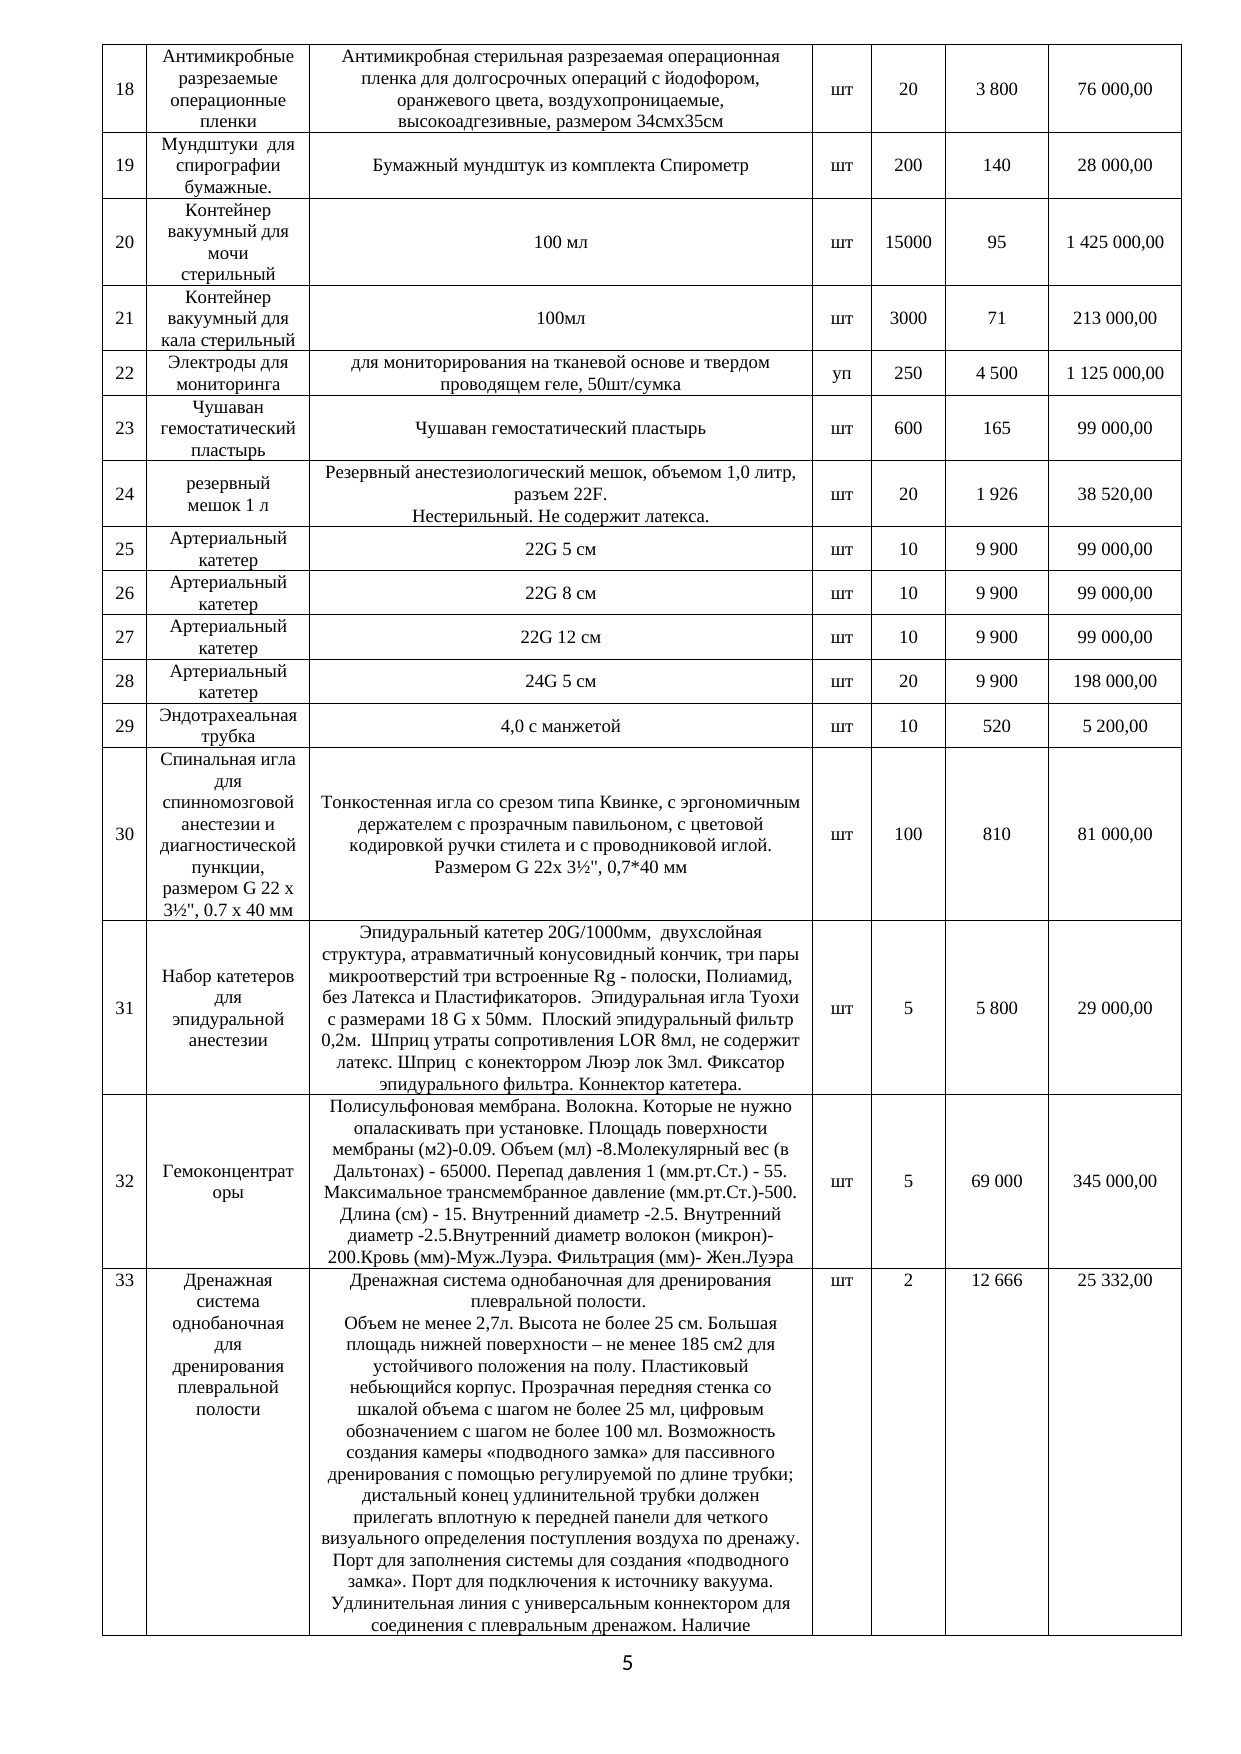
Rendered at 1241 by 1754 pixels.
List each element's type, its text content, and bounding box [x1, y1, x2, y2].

table_cell 99 000,00 [1049, 571, 1181, 614]
table_cell Мундштуки для спирографии бумажные. [147, 133, 309, 197]
table_cell шт [813, 396, 871, 460]
table_cell 9 900 [946, 615, 1048, 658]
table_cell 19 [103, 133, 146, 197]
table_cell 76 000,00 [1049, 45, 1181, 132]
table_cell 23 [103, 396, 146, 460]
table_cell Артериальный катетер [147, 615, 309, 658]
table_cell 25 [103, 527, 146, 570]
table_cell 140 [946, 133, 1048, 197]
table_cell 100мл [310, 286, 812, 350]
table_cell 22 [103, 351, 146, 394]
table_cell 10 [872, 704, 945, 747]
table_cell 29 [103, 704, 146, 747]
table_cell 24 [103, 461, 146, 526]
table_cell шт [813, 461, 871, 526]
table_cell Набор катетеров для эпидуральной анестезии [147, 921, 309, 1094]
table_cell шт [813, 45, 871, 132]
table_cell 22G 8 см [310, 571, 812, 614]
table_cell шт [813, 1095, 871, 1267]
table_cell 25 332,00 [1049, 1269, 1181, 1635]
table_cell шт [813, 615, 871, 658]
table_cell 213 000,00 [1049, 286, 1181, 350]
table_cell шт [813, 748, 871, 920]
table_cell уп [813, 351, 871, 394]
table_cell 10 [872, 527, 945, 570]
table_cell 165 [946, 396, 1048, 460]
table_cell шт [813, 133, 871, 197]
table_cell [310, 1269, 812, 1635]
table_cell 99 000,00 [1049, 527, 1181, 570]
table_cell 3 800 [946, 45, 1048, 132]
table_cell 198 000,00 [1049, 660, 1181, 703]
table_cell Чушаван гемостатический пластырь [147, 396, 309, 460]
table_cell Бумажный мундштук из комплекта Спирометр [310, 133, 812, 197]
table_cell 21 [103, 286, 146, 350]
table_cell Артериальный катетер [147, 527, 309, 570]
table_cell 9 900 [946, 660, 1048, 703]
table_cell Эпидуральный катетер 20G/1000мм, двухслойная структура, атравматичный конусовидный кончик, три пары микроотверстий три встроенные Rg - полоски, Полиамид, без Латекса и Пластификаторов. Эпидуральная игла Туохи с размерами 18 G х 50мм. Плоский эпидуральный фильтр 0,2м. Шприц утраты сопротивления LOR 8мл, не содержит латекс. Шприц с конекторром Люэр лок 3мл. Фиксатор эпидурального фильтра. Коннектор катетера. [310, 921, 812, 1094]
table_cell 100 мл [310, 199, 812, 285]
table_cell 31 [103, 921, 146, 1094]
table_cell Артериальный катетер [147, 660, 309, 703]
table_cell 27 [103, 615, 146, 658]
table_cell для мониторирования на тканевой основе и твердом проводящем геле, 50шт/сумка [310, 351, 812, 394]
table_cell 20 [872, 45, 945, 132]
table_cell шт [813, 1269, 871, 1635]
table_cell 5 [872, 1095, 945, 1267]
table_cell Антимикробные разрезаемые операционные пленки [147, 45, 309, 132]
table_cell Антимикробная стерильная разрезаемая операционная пленка для долгосрочных операций с йодофором, оранжевого цвета, воздухопроницаемые, высокоадгезивные, размером 34смх35см [310, 45, 812, 132]
table_cell 200 [872, 133, 945, 197]
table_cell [147, 1269, 309, 1635]
table_cell 9 900 [946, 571, 1048, 614]
table_cell 5 [872, 921, 945, 1094]
table_cell шт [813, 286, 871, 350]
table_cell 250 [872, 351, 945, 394]
table_cell 69 000 [946, 1095, 1048, 1267]
table_cell 1 125 000,00 [1049, 351, 1181, 394]
table_cell 20 [872, 461, 945, 526]
table_cell 10 [872, 571, 945, 614]
table_cell 24G 5 см [310, 660, 812, 703]
table_cell Резервный анестезиологический мешок, объемом 1,0 литр, разъем 22F. Нестерильный. Не содержит латекса. [310, 461, 812, 526]
table_cell 5 200,00 [1049, 704, 1181, 747]
table_cell Чушаван гемостатический пластырь [310, 396, 812, 460]
table_cell 18 [103, 45, 146, 132]
table_cell шт [813, 704, 871, 747]
table_cell Контейнер вакуумный для мочи стерильный [147, 199, 309, 285]
table_cell 4,0 с манжетой [310, 704, 812, 747]
table_cell шт [813, 660, 871, 703]
table_cell 28 [103, 660, 146, 703]
table_cell 32 [103, 1095, 146, 1267]
table_cell Полисульфоновая мембрана. Волокна. Которые не нужно опаласкивать при установке. Площадь поверхности мембраны (м2)-0.09. Объем (мл) -8.Молекулярный вес (в Дальтонах) - 65000. Перепад давления 1 (мм.рт.Ст.) - 55. Максимальное трансмембранное давление (мм.рт.Ст.)-500. Длина (см) - 15. Внутренний диаметр -2.5. Внутренний диаметр -2.5.Внутренний диаметр волокон (микрон)- 200.Кровь (мм)-Муж.Луэра. Фильтрация (мм)- Жен.Луэра [310, 1095, 812, 1267]
table_cell Электроды для мониторинга [147, 351, 309, 394]
table_cell Эндотрахеальная трубка [147, 704, 309, 747]
table_cell 26 [103, 571, 146, 614]
table_cell 15000 [872, 199, 945, 285]
table_cell 22G 5 см [310, 527, 812, 570]
table_cell 99 000,00 [1049, 615, 1181, 658]
table_cell 29 000,00 [1049, 921, 1181, 1094]
table_cell 30 [103, 748, 146, 920]
table_cell 20 [872, 660, 945, 703]
table_cell шт [813, 199, 871, 285]
table_cell 22G 12 см [310, 615, 812, 658]
table_cell 345 000,00 [1049, 1095, 1181, 1267]
table_cell 3000 [872, 286, 945, 350]
table_cell 4 500 [946, 351, 1048, 394]
table_cell шт [813, 527, 871, 570]
table_cell 95 [946, 199, 1048, 285]
table_cell 99 000,00 [1049, 396, 1181, 460]
table_cell Cпинальная игла для спинномозговой анестезии и диагностической пункции, размером G 22 x 3½", 0.7 x 40 мм [147, 748, 309, 920]
table_cell 5 800 [946, 921, 1048, 1094]
table_cell 100 [872, 748, 945, 920]
table_cell 10 [872, 615, 945, 658]
table_cell резервный мешок 1 л [147, 461, 309, 526]
table_cell 1 926 [946, 461, 1048, 526]
table_cell 2 [872, 1269, 945, 1635]
table_cell 33 [103, 1269, 146, 1635]
table_cell шт [813, 921, 871, 1094]
table_cell 28 000,00 [1049, 133, 1181, 197]
table_cell Тонкостенная игла со срезом типа Квинке, с эргономичным держателем с прозрачным павильоном, с цветовой кодировкой ручки стилета и с проводниковой иглой. Размером G 22x 3½", 0,7*40 мм [310, 748, 812, 920]
table_cell 810 [946, 748, 1048, 920]
table_cell 20 [103, 199, 146, 285]
table_cell Артериальный катетер [147, 571, 309, 614]
table_cell 9 900 [946, 527, 1048, 570]
table_cell Контейнер вакуумный для кала стерильный [147, 286, 309, 350]
table_cell Гемоконцентраторы [147, 1095, 309, 1267]
table_cell 1 425 000,00 [1049, 199, 1181, 285]
table_cell 520 [946, 704, 1048, 747]
table_cell 600 [872, 396, 945, 460]
table_cell 12 666 [946, 1269, 1048, 1635]
table_cell 71 [946, 286, 1048, 350]
table_cell шт [813, 571, 871, 614]
table_cell 38 520,00 [1049, 461, 1181, 526]
table_cell 81 000,00 [1049, 748, 1181, 920]
